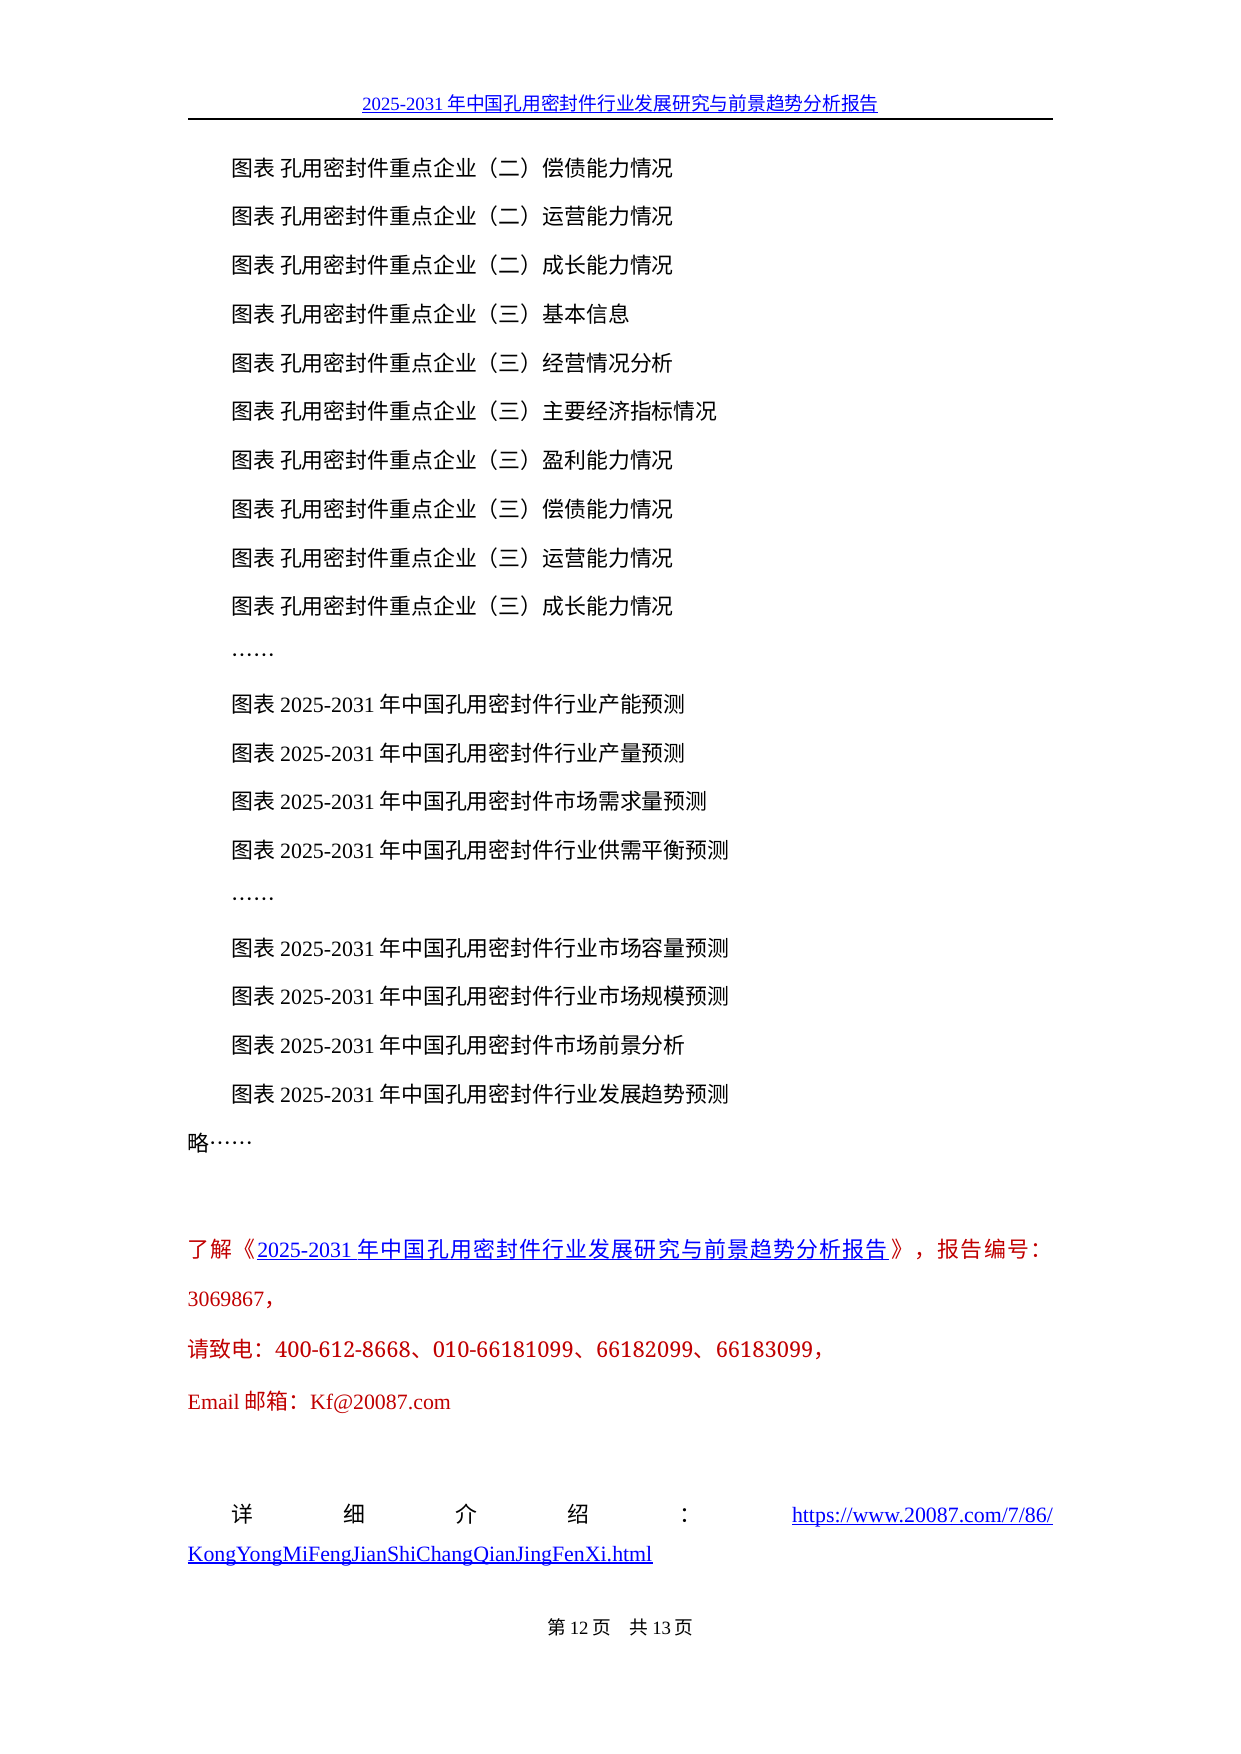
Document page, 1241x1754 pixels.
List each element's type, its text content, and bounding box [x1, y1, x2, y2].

text 了解《2025-2031年中国孔用密封件行业发展研究与前景趋势分析报告》，报告编号：3069867， [187, 1232, 1053, 1313]
text Email邮箱：Kf@20087.com [187, 1383, 1053, 1416]
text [187, 150, 1053, 1158]
text 详细介绍：https://www.20087.com/7/86/KongYongMiFengJianShiChangQianJingFenXi.html [187, 1496, 1053, 1569]
text 请致电：400-612-8668、010-66181099、66182099、66183099， [187, 1332, 1053, 1364]
